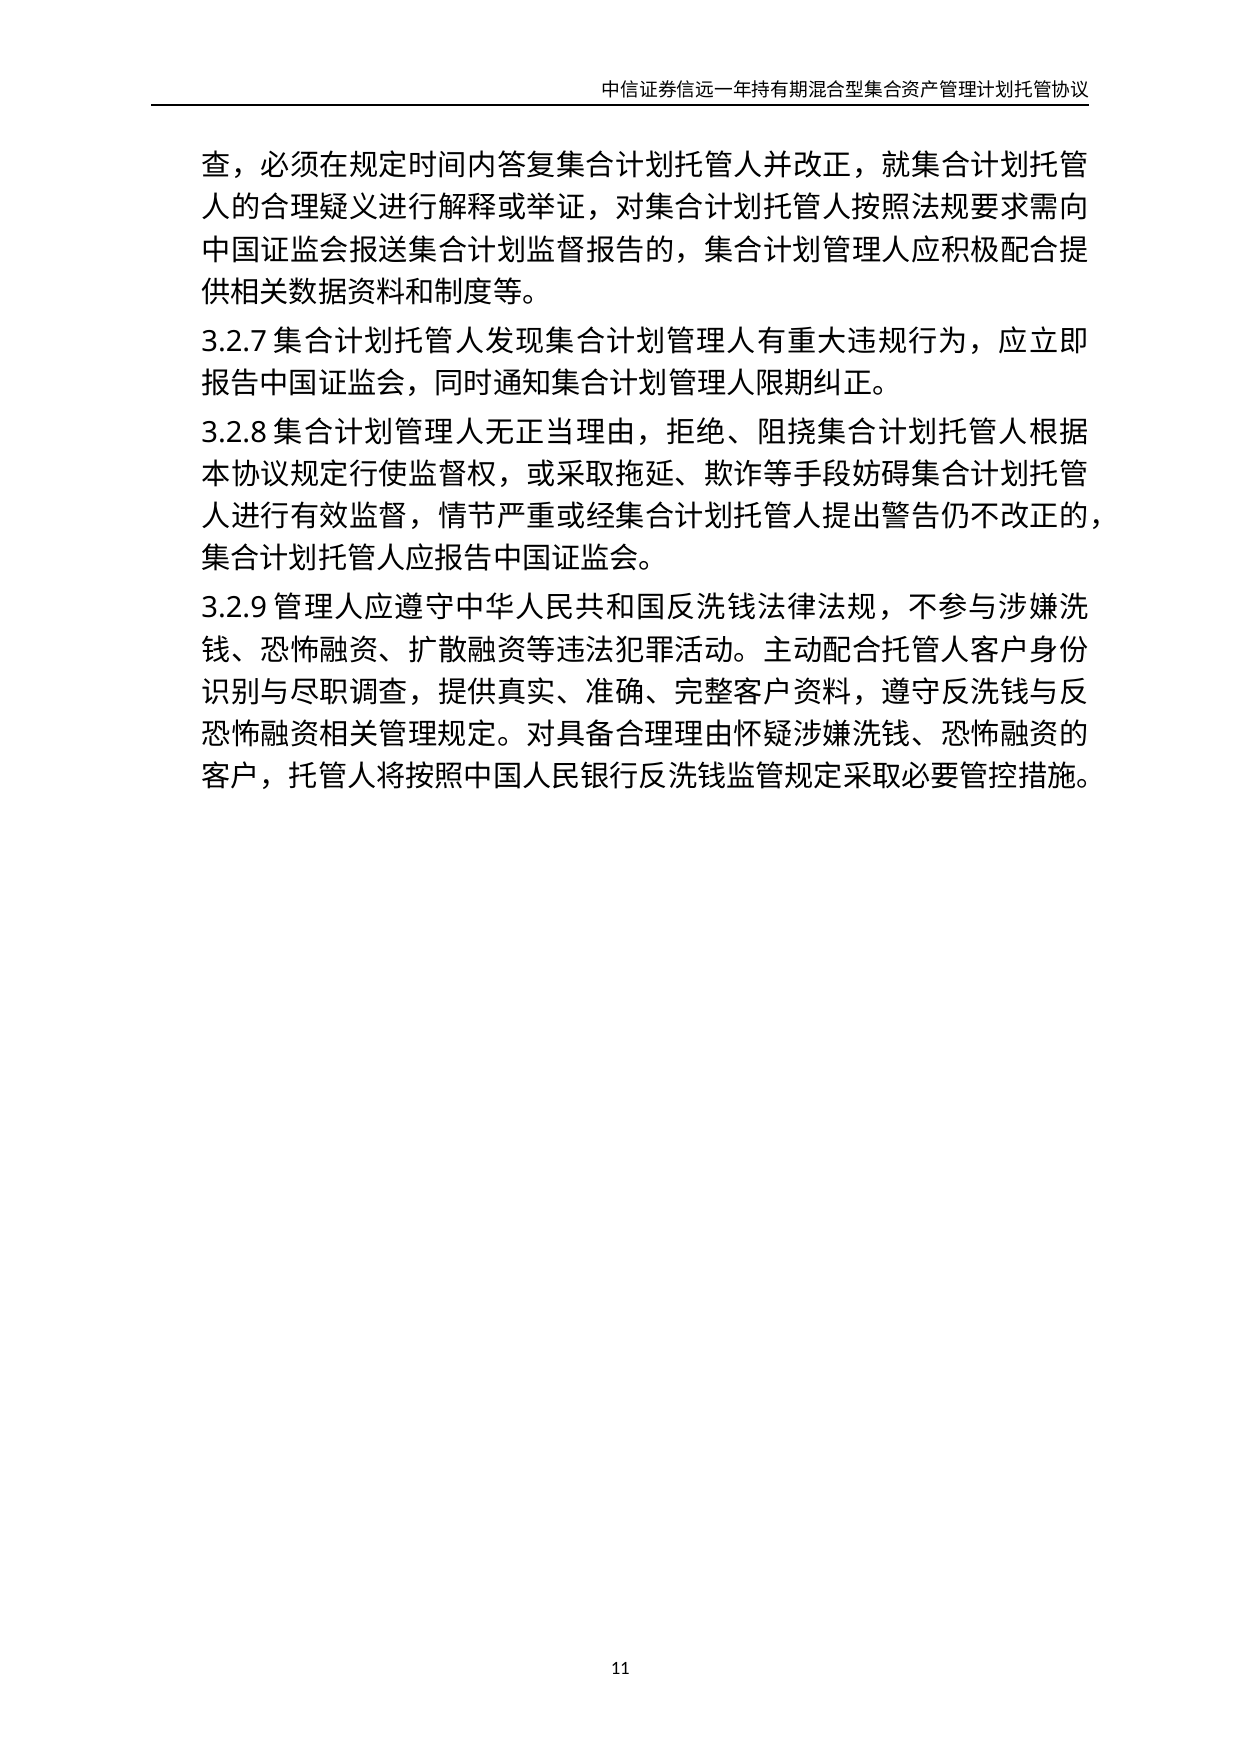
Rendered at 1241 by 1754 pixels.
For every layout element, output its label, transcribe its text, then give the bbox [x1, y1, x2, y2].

text 3.2.7集合计划托管人发现集合计划管理人有重大违规行为，应立即报告中国证监会，同时通知集合计划管理人限期纠正。 [201, 317, 1089, 402]
text 3.2.8集合计划管理人无正当理由，拒绝、阻挠集合计划托管人根据本协议规定行使监督权，或采取拖延、欺诈等手段妨碍集合计划托管人进行有效监督，情节严重或经集合计划托管人提出警告仍不改正的，集合计划托管人应报告中国证监会。 [201, 408, 1089, 577]
text 3.2.9管理人应遵守中华人民共和国反洗钱法律法规，不参与涉嫌洗钱、恐怖融资、扩散融资等违法犯罪活动。主动配合托管人客户身份识别与尽职调查，提供真实、准确、完整客户资料，遵守反洗钱与反恐怖融资相关管理规定。对具备合理理由怀疑涉嫌洗钱、恐怖融资的客户，托管人将按照中国人民银行反洗钱监管规定采取必要管控措施。 [201, 584, 1089, 795]
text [201, 142, 1089, 311]
